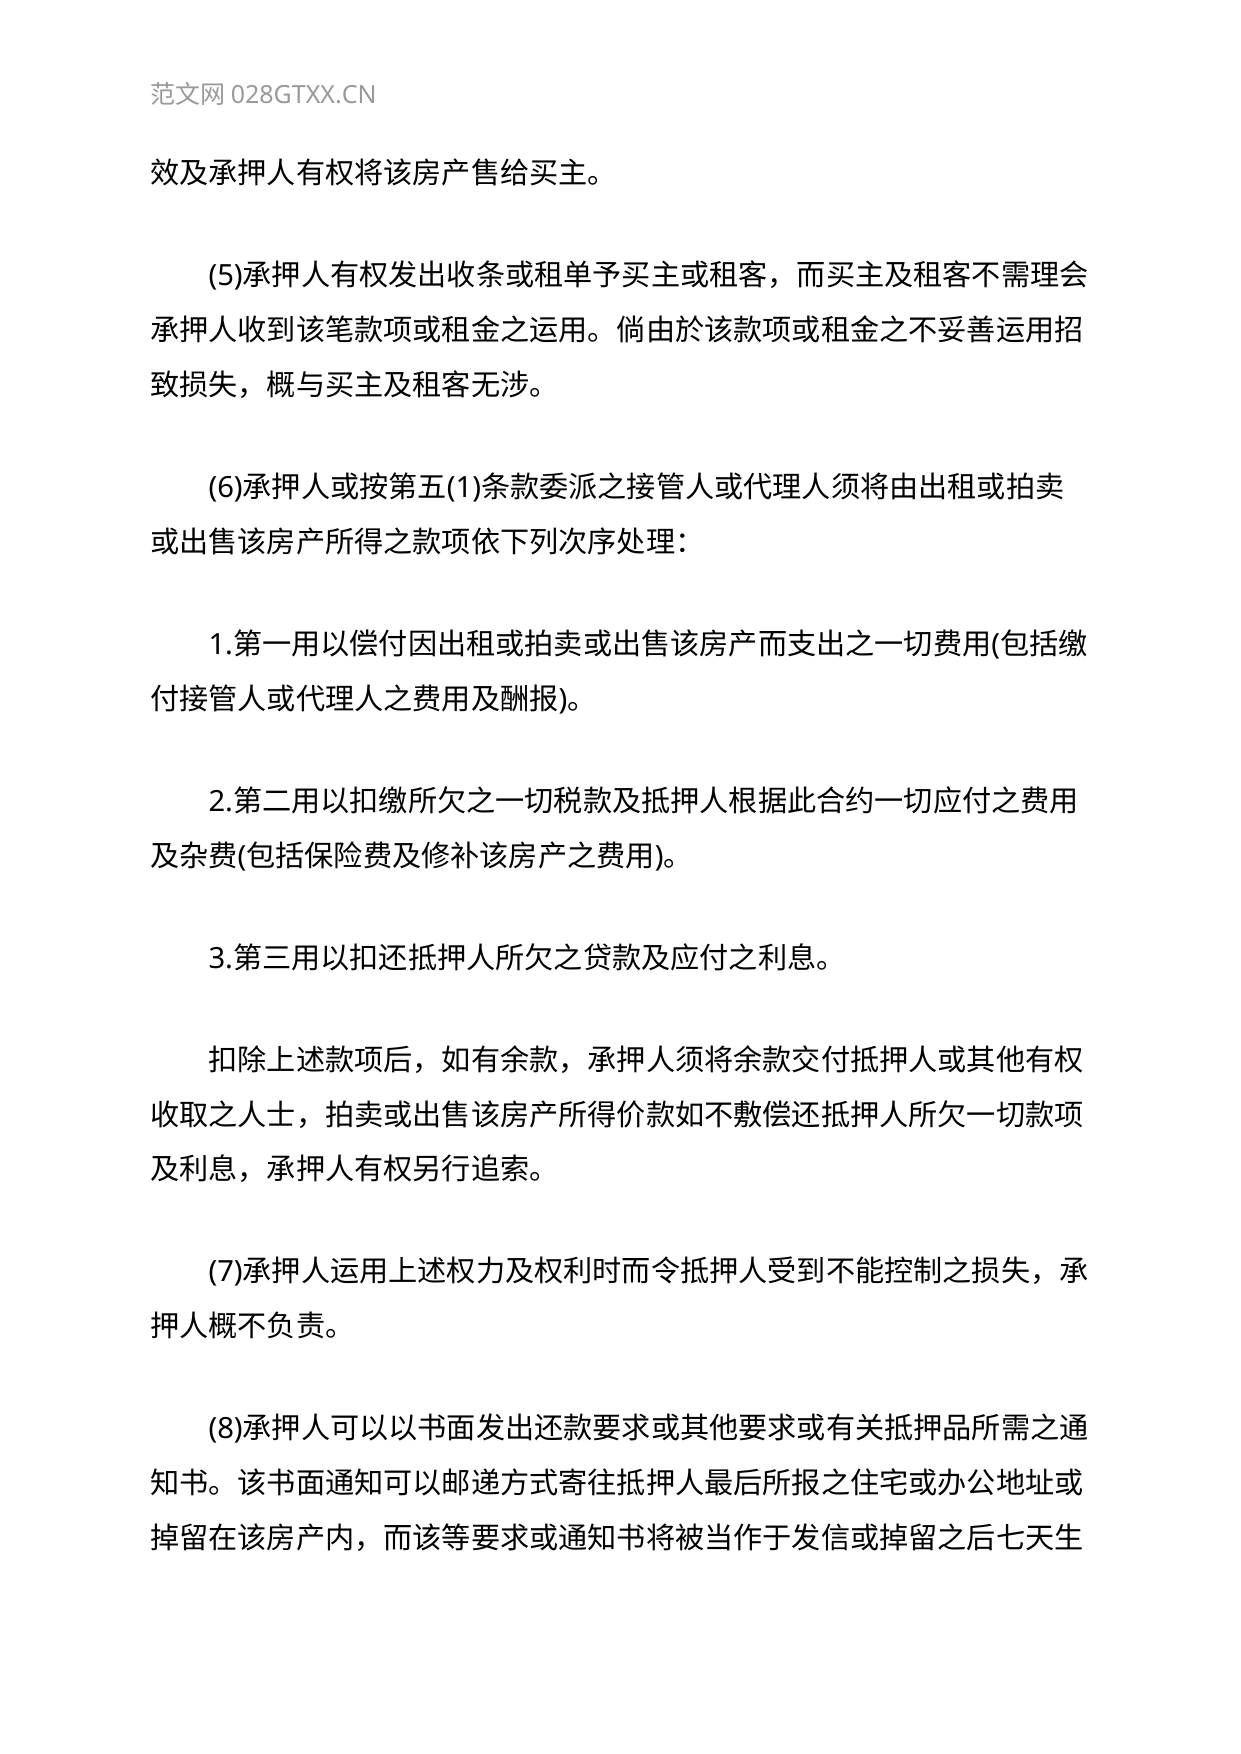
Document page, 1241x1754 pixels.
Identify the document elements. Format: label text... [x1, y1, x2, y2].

text 1.第一用以偿付因出租或拍卖或出售该房产而支出之一切费用(包括缴付接管人或代理人之费用及酬报)。 [150, 620, 1090, 718]
text 3.第三用以扣还抵押人所欠之贷款及应付之利息。 [150, 934, 1090, 977]
text (6)承押人或按第五(1)条款委派之接管人或代理人须将由出租或拍卖或出售该房产所得之款项依下列次序处理： [150, 463, 1090, 561]
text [150, 150, 1090, 192]
text 2.第二用以扣缴所欠之一切税款及抵押人根据此合约一切应付之费用及杂费(包括保险费及修补该房产之费用)。 [150, 777, 1090, 874]
text (5)承押人有权发出收条或租单予买主或租客，而买主及租客不需理会承押人收到该笔款项或租金之运用。倘由於该款项或租金之不妥善运用招致损失，概与买主及租客无涉。 [150, 252, 1090, 404]
text (7)承押人运用上述权力及权利时而令抵押人受到不能控制之损失，承押人概不负责。 [150, 1248, 1090, 1345]
text 扣除上述款项后，如有余款，承押人须将余款交付抵押人或其他有权收取之人士，拍卖或出售该房产所得价款如不敷偿还抵押人所欠一切款项及利息，承押人有权另行追索。 [150, 1036, 1090, 1188]
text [150, 1404, 1090, 1557]
